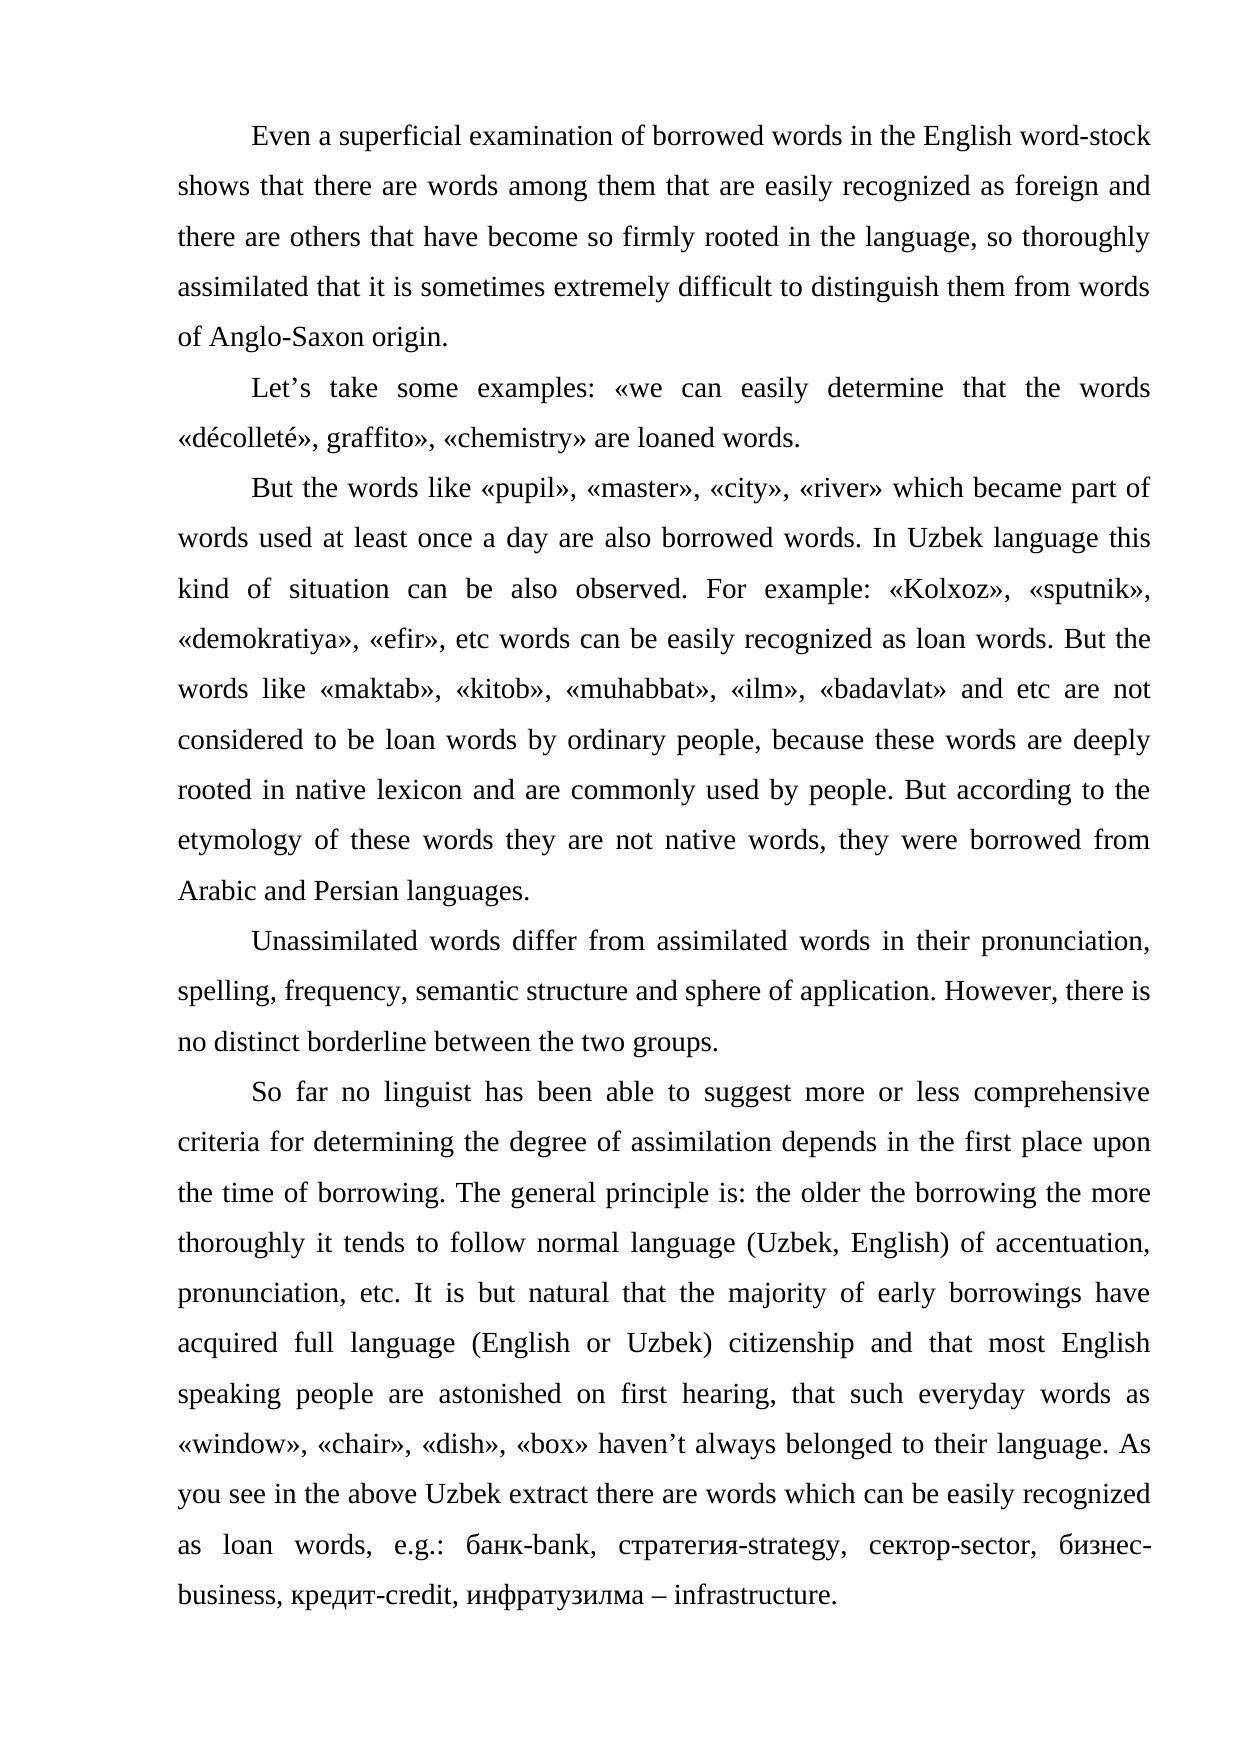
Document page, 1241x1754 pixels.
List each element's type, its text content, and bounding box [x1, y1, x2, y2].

text Let’s take some examples: «we can easily determine that the words «décolleté», graffito», «chemistry» are loaned words. [177, 370, 1152, 453]
text Even a superficial examination of borrowed words in the English word-stock shows that there are words among them that are easily recognized as foreign and there are others that have become so firmly rooted in the language, so thoroughly assimilated that it is sometimes extremely difficult to distinguish them from words of Anglo-Saxon origin. [177, 118, 1152, 353]
text But the words like «pupil», «master», «city», «river» which became part of words used at least once a day are also borrowed words. In Uzbek language this kind of situation can be also observed. For example: «Kolxoz», «sputnik», «demokratiya», «efir», etc words can be easily recognized as loan words. But the words like «maktab», «kitob», «muhabbat», «ilm», «badavlat» and etc are not considered to be loan words by ordinary people, because these words are deeply rooted in native lexicon and are commonly used by people. But according to the etymology of these words they are not native words, they were borrowed from Arabic and Persian languages. [177, 470, 1152, 906]
text Unassimilated words differ from assimilated words in their pronunciation, spelling, frequency, semantic structure and sphere of application. However, there is no distinct borderline between the two groups. [177, 923, 1152, 1057]
text So far no linguist has been able to suggest more or less comprehensive criteria for determining the degree of assimilation depends in the first place upon the time of borrowing. The general principle is: the older the borrowing the more thoroughly it tends to follow normal language (Uzbek, English) of accentuation, pronunciation, etc. It is but natural that the majority of early borrowings have acquired full language (English or Uzbek) citizenship and that most English speaking people are astonished on first hearing, that such everyday words as «window», «chair», «dish», «box» haven’t always belonged to their language. As you see in the above Uzbek extract there are words which can be easily recognized as loan words, e.g.: банк-bank, стратегия-strategy, сектор-sector, бизнес-business, кредит-credit, инфратузилма – infrastructure. [177, 1074, 1152, 1611]
